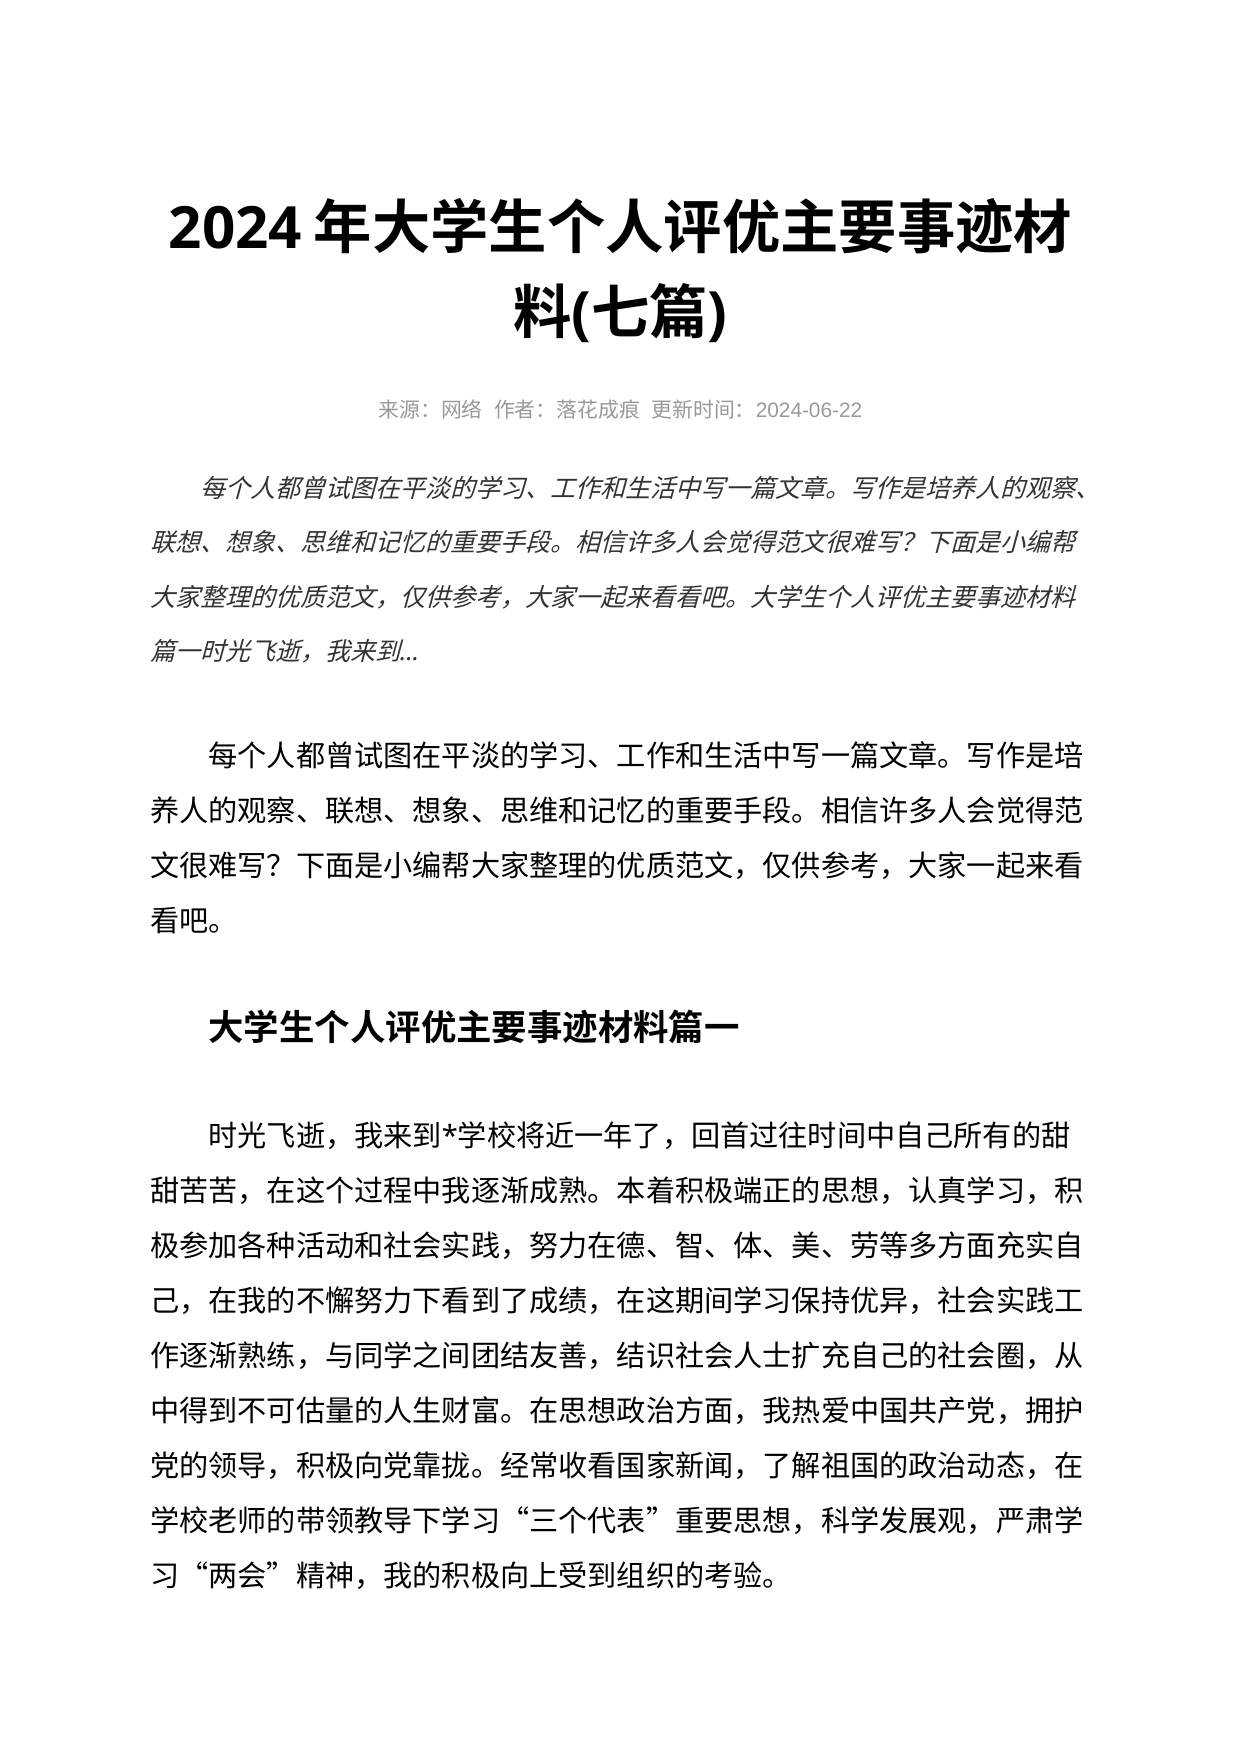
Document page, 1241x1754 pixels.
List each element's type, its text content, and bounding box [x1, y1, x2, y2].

text 时光飞逝，我来到*学校将近一年了，回首过往时间中自己所有的甜甜苦苦，在这个过程中我逐渐成熟。本着积极端正的思想，认真学习，积极参加各种活动和社会实践，努力在德、智、体、美、劳等多方面充实自己，在我的不懈努力下看到了成绩，在这期间学习保持优异，社会实践工作逐渐熟练，与同学之间团结友善，结识社会人士扩充自己的社会圈，从中得到不可估量的人生财富。在思想政治方面，我热爱中国共产党，拥护党的领导，积极向党靠拢。经常收看国家新闻，了解祖国的政治动态，在学校老师的带领教导下学习“三个代表”重要思想，科学发展观，严肃学习“两会”精神，我的积极向上受到组织的考验。 [150, 1113, 1090, 1594]
text 每个人都曾试图在平淡的学习、工作和生活中写一篇文章。写作是培养人的观察、联想、想象、思维和记忆的重要手段。相信许多人会觉得范文很难写？下面是小编帮大家整理的优质范文，仅供参考，大家一起来看看吧。大学生个人评优主要事迹材料篇一时光飞逝，我来到... [150, 468, 1090, 668]
subtitle 2024年大学生个人评优主要事迹材料(七篇) [150, 181, 1090, 351]
text 来源：网络 作者：落花成痕 更新时间：2024-06-22 [150, 398, 1090, 422]
text 大学生个人评优主要事迹材料篇一 [150, 999, 1090, 1051]
text 每个人都曾试图在平淡的学习、工作和生活中写一篇文章。写作是培养人的观察、联想、想象、思维和记忆的重要手段。相信许多人会觉得范文很难写？下面是小编帮大家整理的优质范文，仅供参考，大家一起来看看吧。 [150, 733, 1090, 940]
